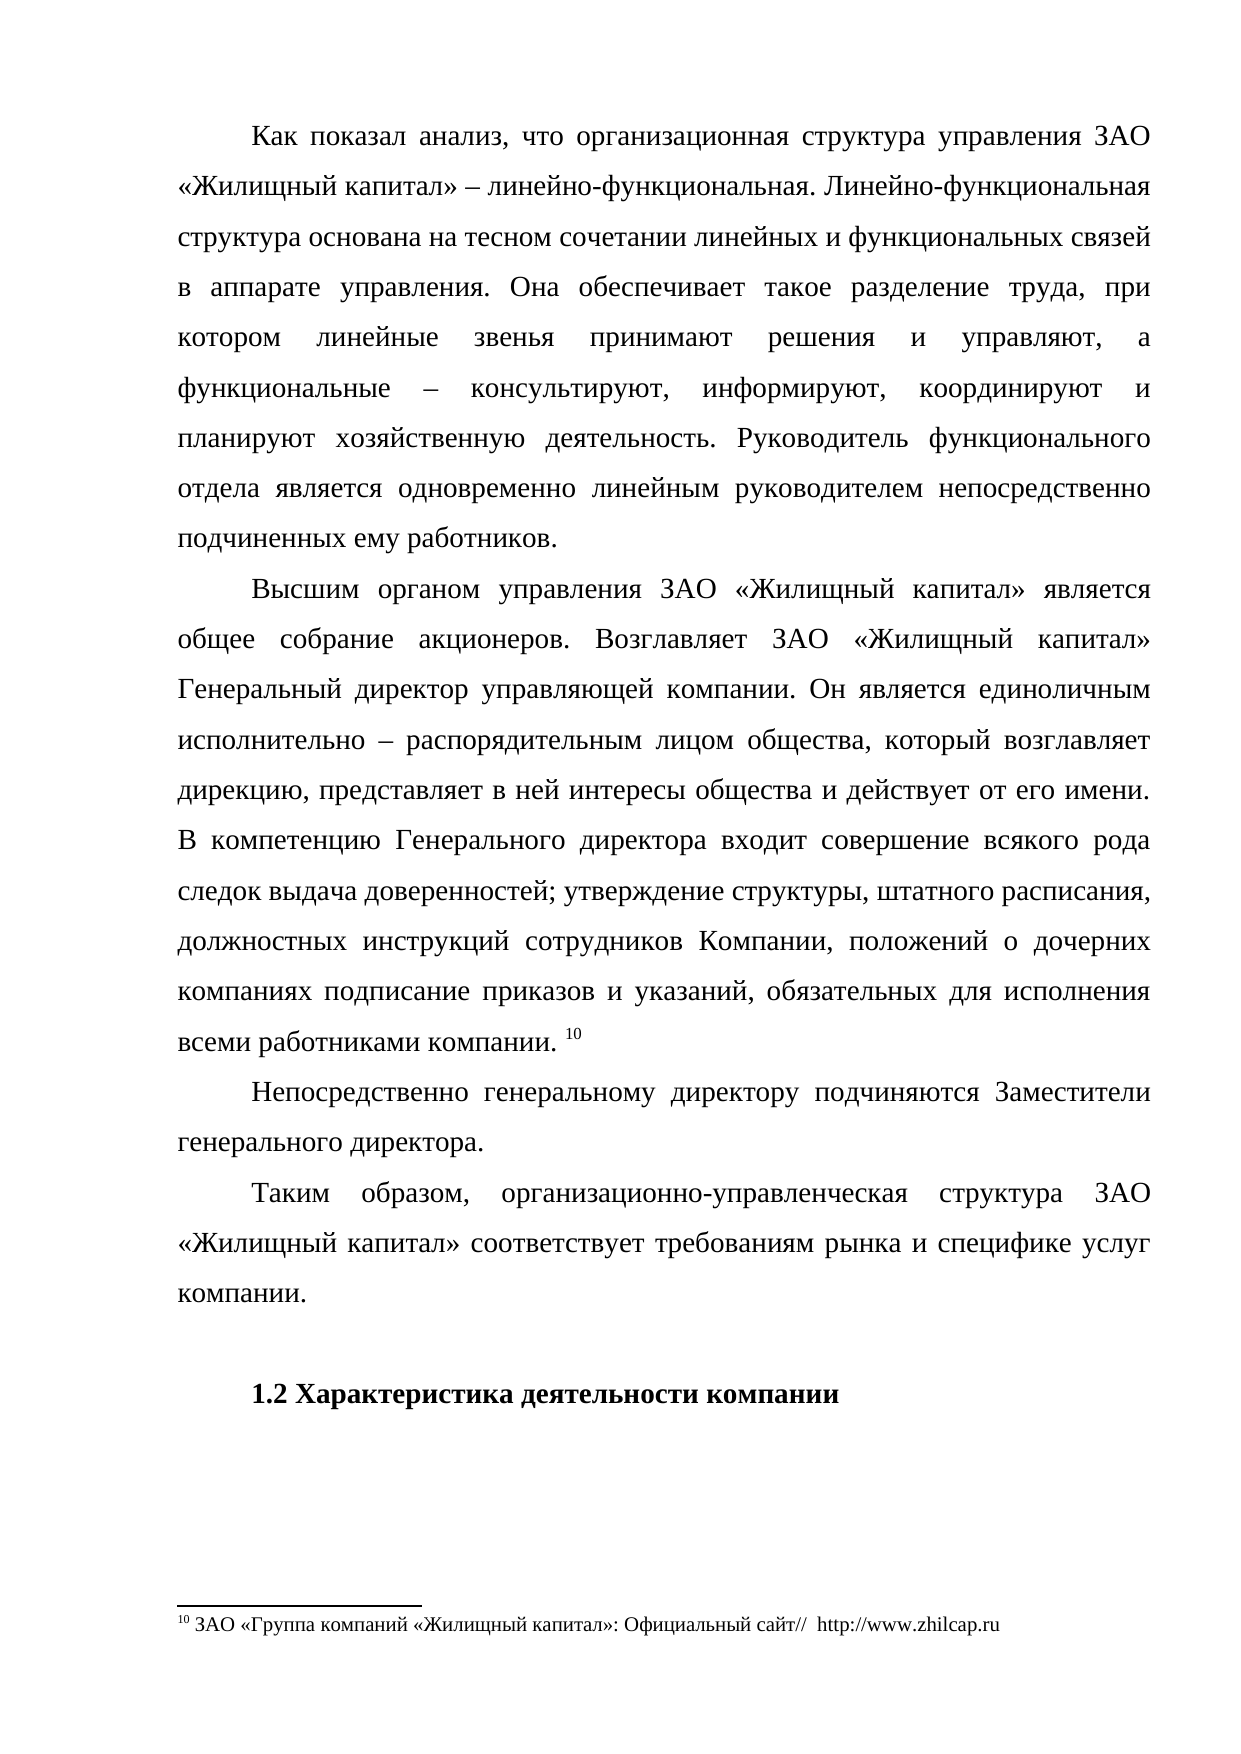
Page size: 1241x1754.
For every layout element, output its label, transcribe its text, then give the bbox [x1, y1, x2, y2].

text Таким образом, организационно-управленческая структура ЗАО «Жилищный капитал» соответствует требованиям рынка и специфике услуг компании. [177, 1175, 1152, 1309]
text Непосредственно генеральному директору подчиняются Заместители генерального директора. [177, 1074, 1152, 1158]
text Как показал анализ, что организационная структура управления ЗАО «Жилищный капитал» – линейно-функциональная. Линейно-функциональная структура основана на тесном сочетании линейных и функциональных связей в аппарате управления. Она обеспечивает такое разделение труда, при котором линейные звенья принимают решения и управляют, а функциональные – консультируют, информируют, координируют и планируют хозяйственную деятельность. Руководитель функционального отдела является одновременно линейным руководителем непосредственно подчиненных ему работников. [177, 118, 1152, 554]
text Высшим органом управления ЗАО «Жилищный капитал» является общее собрание акционеров. Возглавляет ЗАО «Жилищный капитал» Генеральный директор управляющей компании. Он является единоличным исполнительно – распорядительным лицом общества, который возглавляет дирекцию, представляет в ней интересы общества и действует от его имени. В компетенцию Генерального директора входит совершение всякого рода следок выдача доверенностей; утверждение структуры, штатного расписания, должностных инструкций сотрудников Компании, положений о дочерних компаниях подписание приказов и указаний, обязательных для исполнения всеми работниками компании. [177, 571, 1152, 1057]
subtitle 1.2 Характеристика деятельности компании [177, 1376, 1152, 1409]
